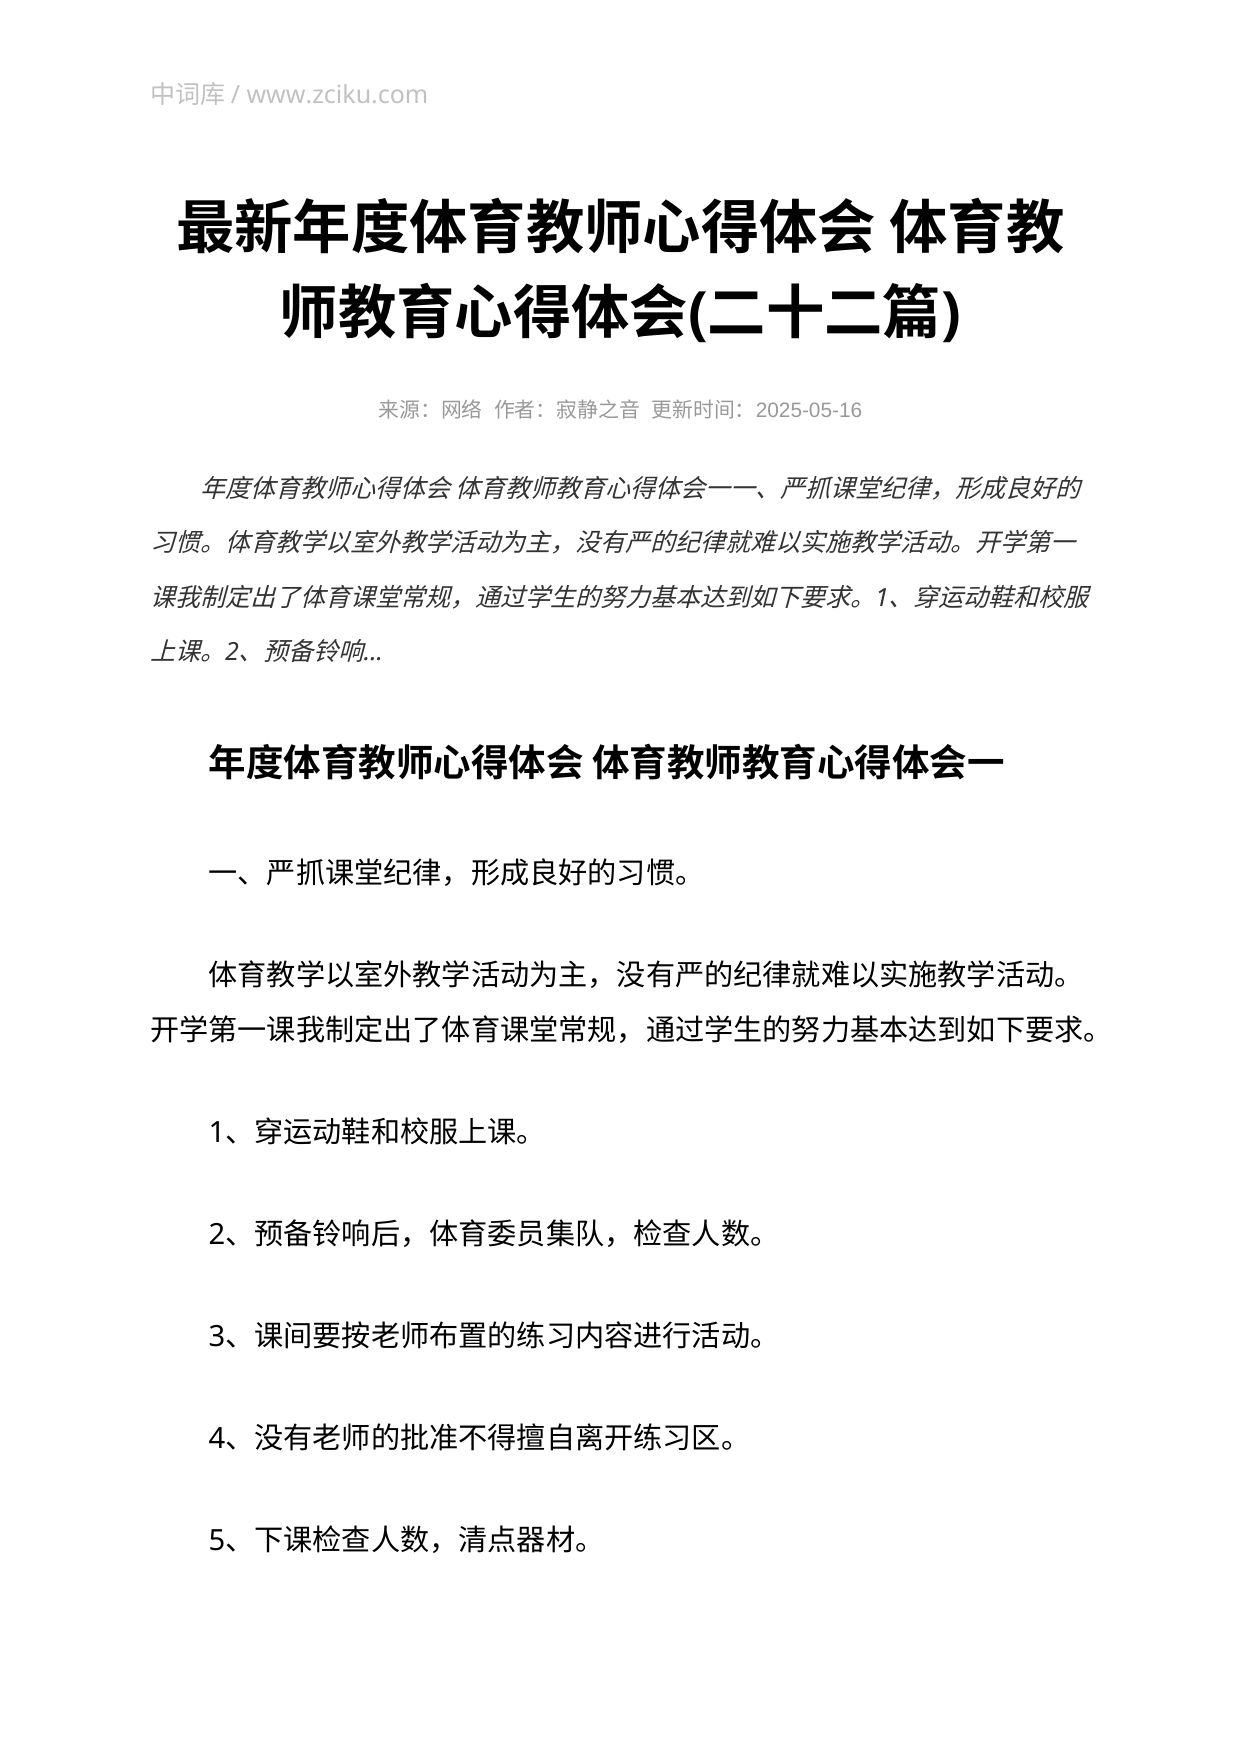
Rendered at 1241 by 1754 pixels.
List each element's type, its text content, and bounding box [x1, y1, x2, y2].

text 4、没有老师的批准不得擅自离开练习区。 [150, 1414, 1090, 1457]
text 来源：网络 作者：寂静之音 更新时间：2025-05-16 [150, 397, 1090, 421]
subtitle 最新年度体育教师心得体会 体育教师教育心得体会(二十二篇) [150, 181, 1090, 351]
text 1、穿运动鞋和校服上课。 [150, 1108, 1090, 1151]
text 3、课间要按老师布置的练习内容进行活动。 [150, 1312, 1090, 1355]
text 2、预备铃响后，体育委员集队，检查人数。 [150, 1210, 1090, 1253]
text 一、严抓课堂纪律，形成良好的习惯。 [150, 850, 1090, 892]
text 年度体育教师心得体会 体育教师教育心得体会一一、严抓课堂纪律，形成良好的习惯。体育教学以室外教学活动为主，没有严的纪律就难以实施教学活动。开学第一课我制定出了体育课堂常规，通过学生的努力基本达到如下要求。1、穿运动鞋和校服上课。2、预备铃响... [150, 468, 1090, 668]
text 体育教学以室外教学活动为主，没有严的纪律就难以实施教学活动。开学第一课我制定出了体育课堂常规，通过学生的努力基本达到如下要求。 [150, 952, 1090, 1049]
text 年度体育教师心得体会 体育教师教育心得体会一 [150, 733, 1090, 787]
text 5、下课检查人数，清点器材。 [150, 1516, 1090, 1559]
